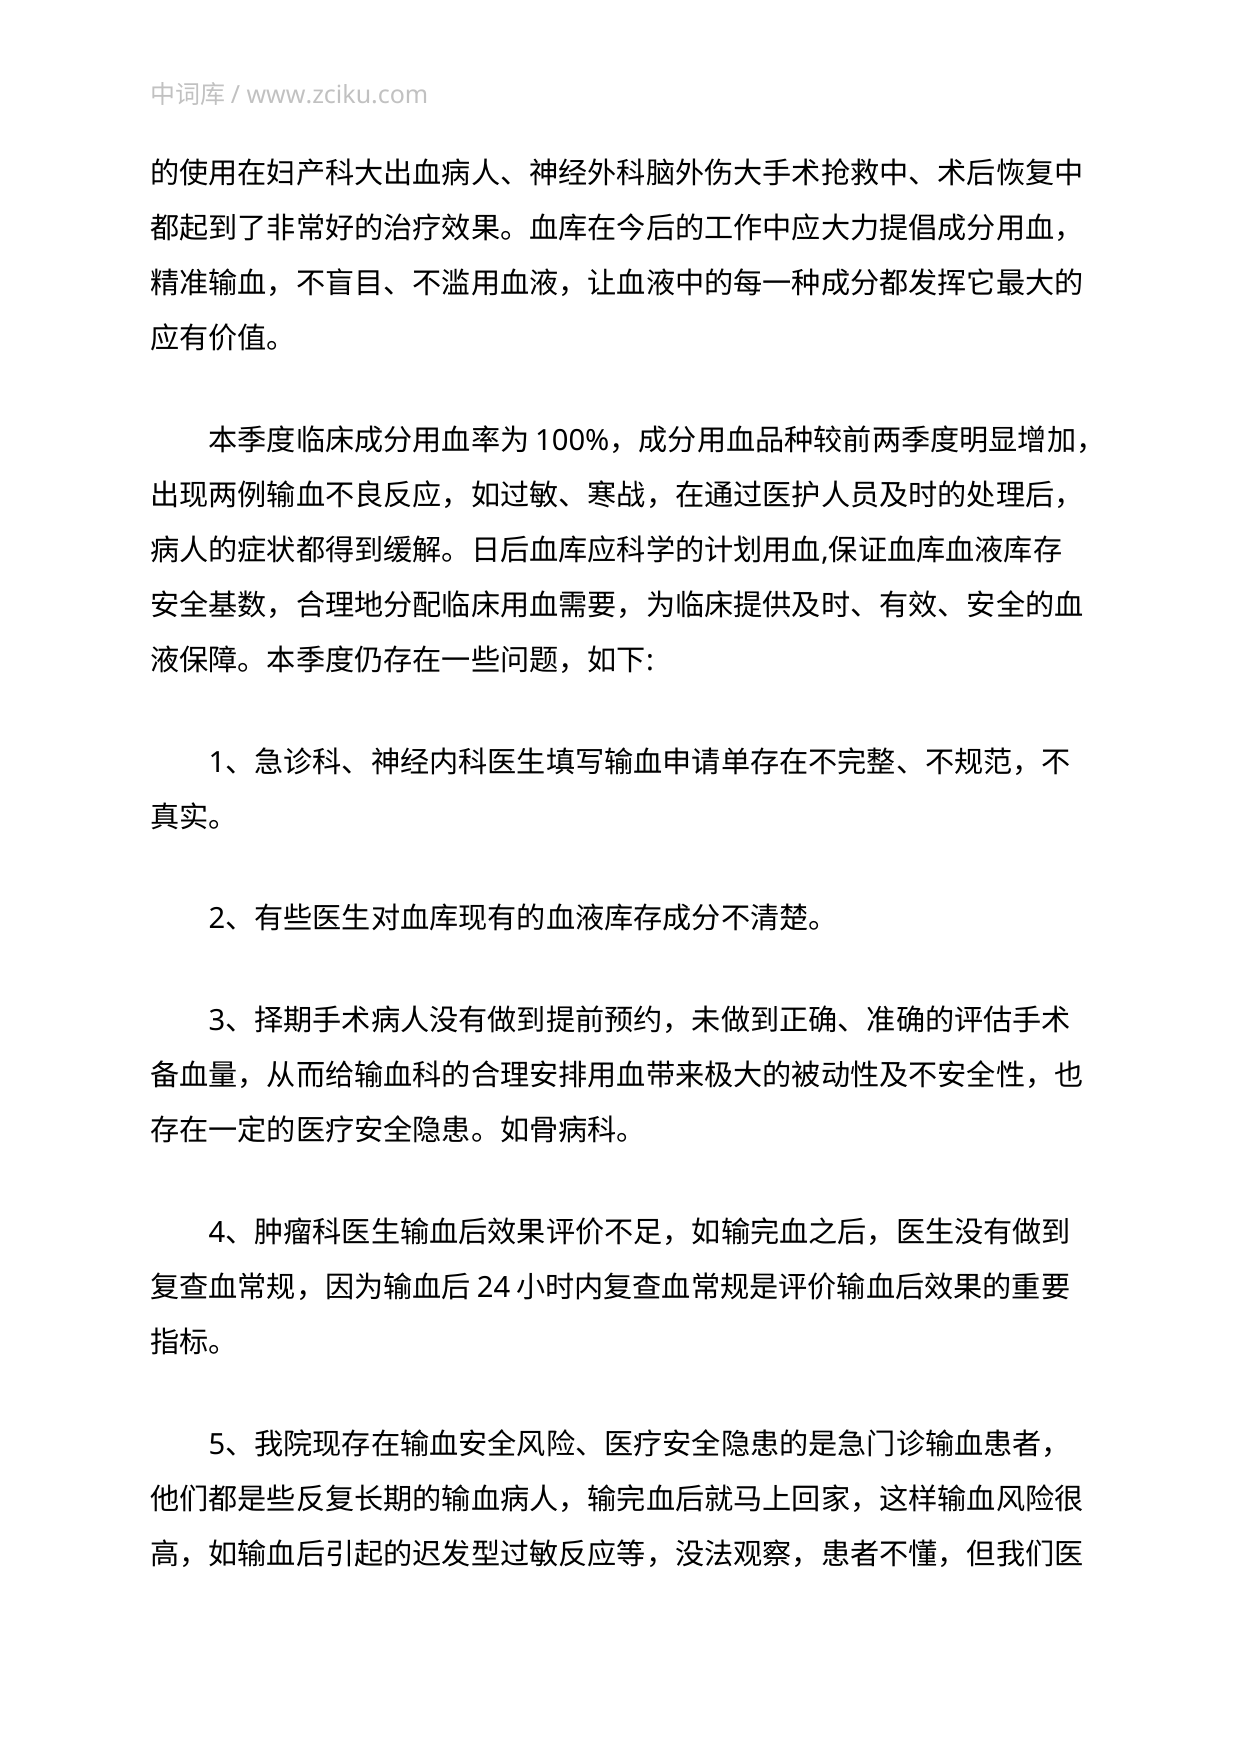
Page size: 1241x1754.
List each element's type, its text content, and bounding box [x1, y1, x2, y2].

text 本季度临床成分用血率为100%，成分用血品种较前两季度明显增加，出现两例输血不良反应，如过敏、寒战，在通过医护人员及时的处理后，病人的症状都得到缓解。日后血库应科学的计划用血,保证血库血液库存安全基数，合理地分配临床用血需要，为临床提供及时、有效、安全的血液保障。本季度仍存在一些问题，如下: [150, 416, 1090, 679]
text 2、有些医生对血库现有的血液库存成分不清楚。 [150, 895, 1090, 937]
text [150, 150, 1090, 357]
text 4、肿瘤科医生输血后效果评价不足，如输完血之后，医生没有做到复查血常规，因为输血后24小时内复查血常规是评价输血后效果的重要指标。 [150, 1209, 1090, 1361]
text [150, 1420, 1090, 1573]
text 1、急诊科、神经内科医生填写输血申请单存在不完整、不规范，不真实。 [150, 738, 1090, 836]
text 3、择期手术病人没有做到提前预约，未做到正确、准确的评估手术备血量，从而给输血科的合理安排用血带来极大的被动性及不安全性，也存在一定的医疗安全隐患。如骨病科。 [150, 997, 1090, 1149]
